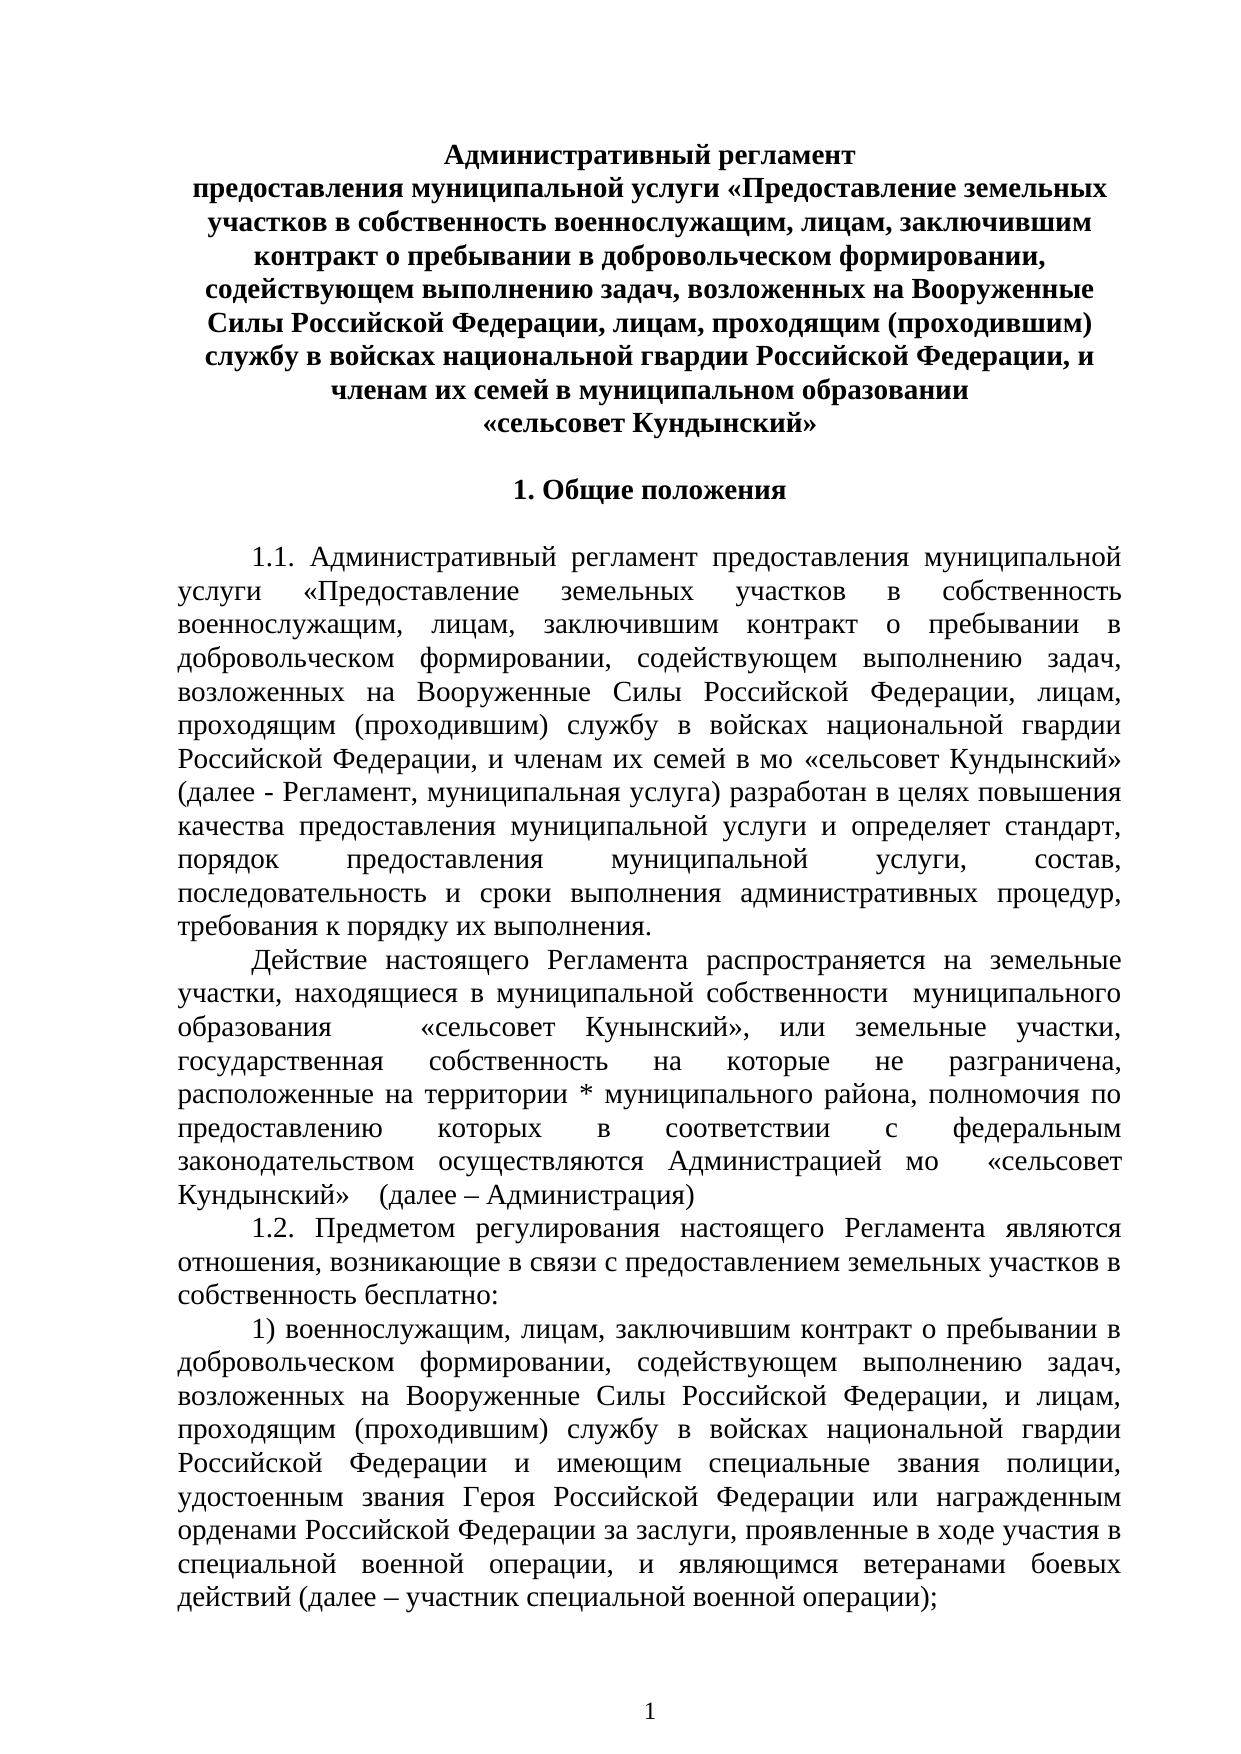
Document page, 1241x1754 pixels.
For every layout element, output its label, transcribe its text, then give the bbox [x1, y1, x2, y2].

text 1) военнослужащим, лицам, заключившим контракт о пребывании в добровольческом формировании, содействующем выполнению задач, возложенных на Вооруженные Силы Российской Федерации, и лицам, проходящим (проходившим) службу в войсках национальной гвардии Российской Федерации и имеющим специальные звания полиции, удостоенным звания Героя Российской Федерации или награжденным орденами Российской Федерации за заслуги, проявленные в ходе участия в специальной военной операции, и являющимся ветеранами боевых действий (далее – участник специальной военной операции); [177, 1311, 1122, 1613]
text Административный регламент [177, 137, 1122, 171]
text предоставления муниципальной услуги «Предоставление земельных участков в собственность военнослужащим, лицам, заключившим контракт о пребывании в добровольческом формировании, содействующем выполнению задач, возложенных на Вооруженные Силы Российской Федерации, лицам, проходящим (проходившим) службу в войсках национальной гвардии Российской Федерации, и членам их семей в муниципальном образовании «сельсовет Кундынский» [177, 171, 1122, 439]
text 1.1. Административный регламент предоставления муниципальной услуги «Предоставление земельных участков в собственность военнослужащим, лицам, заключившим контракт о пребывании в добровольческом формировании, содействующем выполнению задач, возложенных на Вооруженные Силы Российской Федерации, лицам, проходящим (проходившим) службу в войсках национальной гвардии Российской Федерации, и членам их семей в мо «сельсовет Кундынский» (далее - Регламент, муниципальная услуга) разработан в целях повышения качества предоставления муниципальной услуги и определяет стандарт, порядок предоставления муниципальной услуги, состав, последовательность и сроки выполнения административных процедур, требования к порядку их выполнения. [177, 539, 1122, 942]
text 1.2. Предметом регулирования настоящего Регламента являются отношения, возникающие в связи с предоставлением земельных участков в собственность бесплатно: [177, 1210, 1122, 1311]
text Действие настоящего Регламента распространяется на земельные участки, находящиеся в муниципальной собственности муниципального образования «сельсовет Кунынский», или земельные участки, государственная собственность на которые не разграничена, расположенные на территории * муниципального района, полномочия по предоставлению которых в соответствии с федеральным законодательством осуществляются Администрацией мо «сельсовет Кундынский» (далее – Администрация) [177, 942, 1122, 1210]
text 1. Общие положения [177, 472, 1122, 506]
